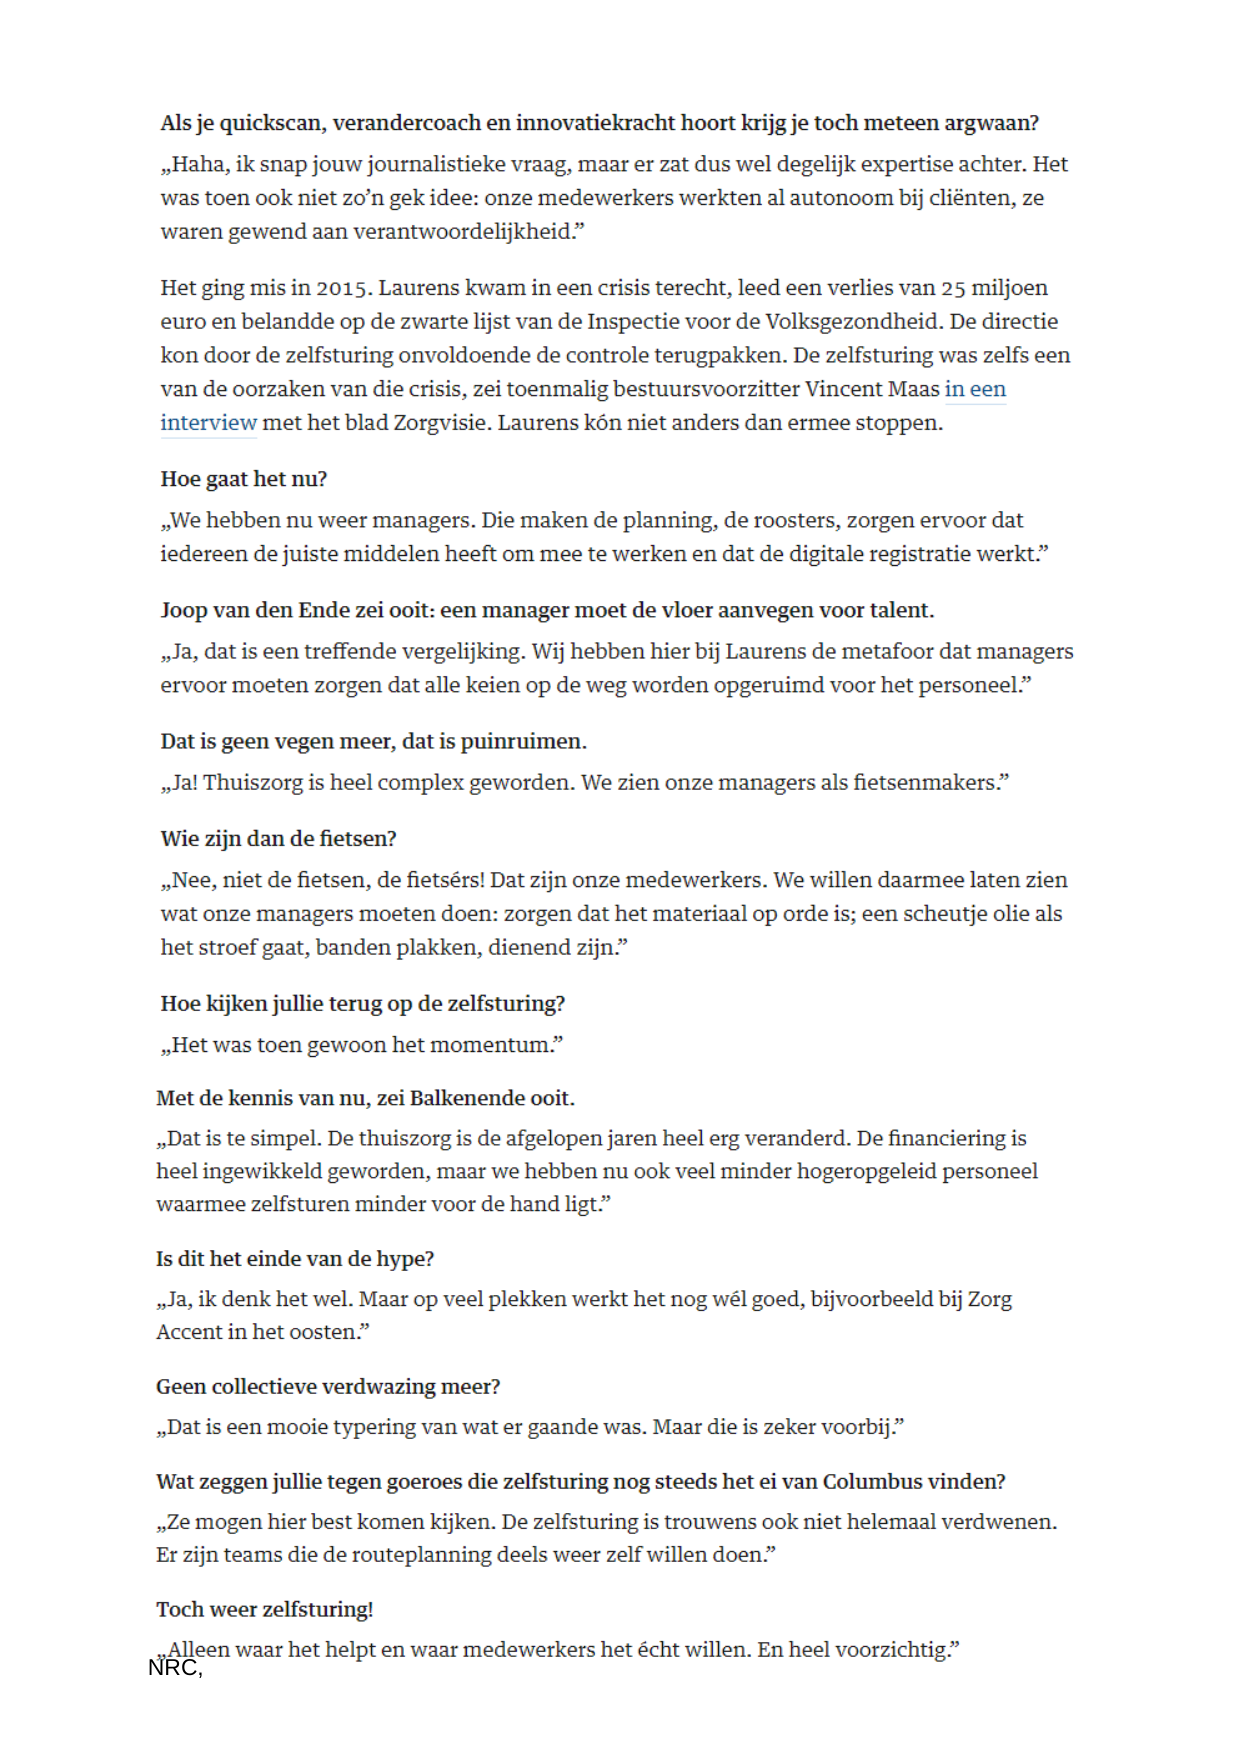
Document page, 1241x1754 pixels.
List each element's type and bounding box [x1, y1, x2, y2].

picture [147, 99, 1093, 1691]
